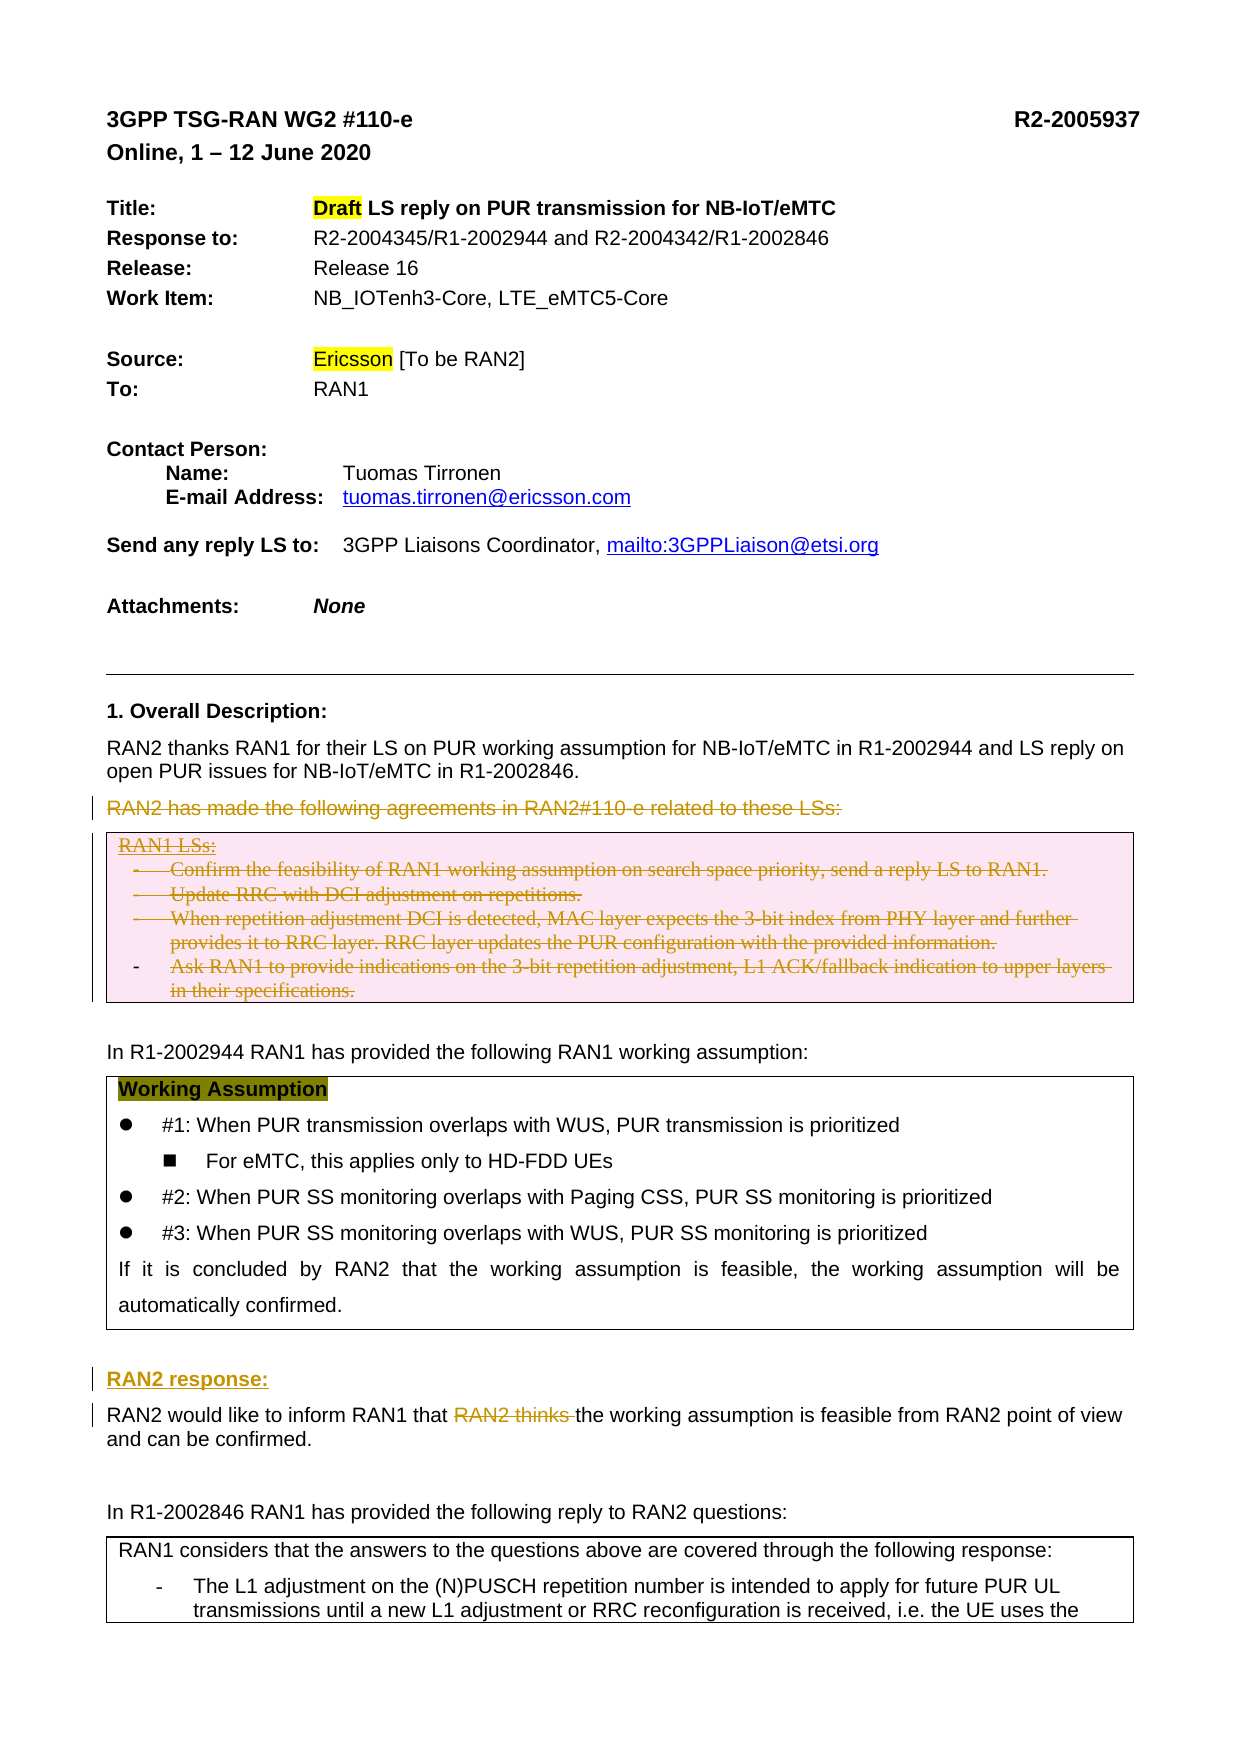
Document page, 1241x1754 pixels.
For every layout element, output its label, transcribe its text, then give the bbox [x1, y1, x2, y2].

text Work Item: NB_IOTenh3-Core, LTE_eMTC5-Core [106, 286, 1134, 310]
text Title: Draft LS reply on PUR transmission for NB-IoT/eMTC [362, 196, 1134, 219]
text Title: Draft LS reply on PUR transmission for NB-IoT/eMTC [106, 196, 313, 219]
text In R1-2002846 RAN1 has provided the following reply to RAN2 questions: [106, 1500, 1134, 1524]
text 1. Overall Description: [106, 699, 1134, 723]
table_header Working Assumption #1: When PUR transmission overlaps with WUS, PUR transmission is prioritized For eMTC, this applies only to HD-FDD UEs #2: When PUR SS monitoring overlaps with Paging CSS, PUR SS monitoring is prioritized #3: When PUR SS monitoring overlaps with WUS, PUR SS monitoring is prioritized If it is concluded by RAN2 that the working assumption is feasible, the working assumption will be automatically confirmed. [107, 1077, 1133, 1329]
text Attachments: None [106, 593, 1134, 617]
subtitle E-mail Address: tuomas.tirronen@ericsson.com [165, 485, 1134, 509]
subtitle Name: Tuomas Tirronen [165, 461, 1134, 485]
text In R1-2002944 RAN1 has provided the following RAN1 working assumption: [106, 1039, 1134, 1063]
text Contact Person: [106, 437, 1134, 461]
text RAN2 would like to inform RAN1 that the working assumption is feasible from RAN2 point of view and can be confirmed. [106, 1403, 1134, 1451]
text RAN2 thanks RAN1 for their LS on PUR working assumption for NB-IoT/eMTC in R1-2002944 and LS reply on open PUR issues for NB-IoT/eMTC in R1-2002846. [106, 735, 1134, 783]
title Online, 1 – 12 June 2020 [106, 139, 1134, 165]
text Send any reply LS to: 3GPP Liaisons Coordinator, mailto:3GPPLiaison@etsi.org [106, 533, 1134, 557]
text Release: Release 16 [106, 256, 1134, 280]
title 3GPP TSG-RAN WG2 #110-e R2-2005937 [106, 106, 1134, 133]
text Response to: R2-2004345/R1-2002944 and R2-2004342/R1-2002846 [106, 226, 1134, 250]
text To: RAN1 [106, 377, 1134, 401]
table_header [107, 1538, 1133, 1622]
text Source: Ericsson [To be RAN2] [106, 347, 313, 371]
text Source: Ericsson [To be RAN2] [393, 347, 1134, 371]
